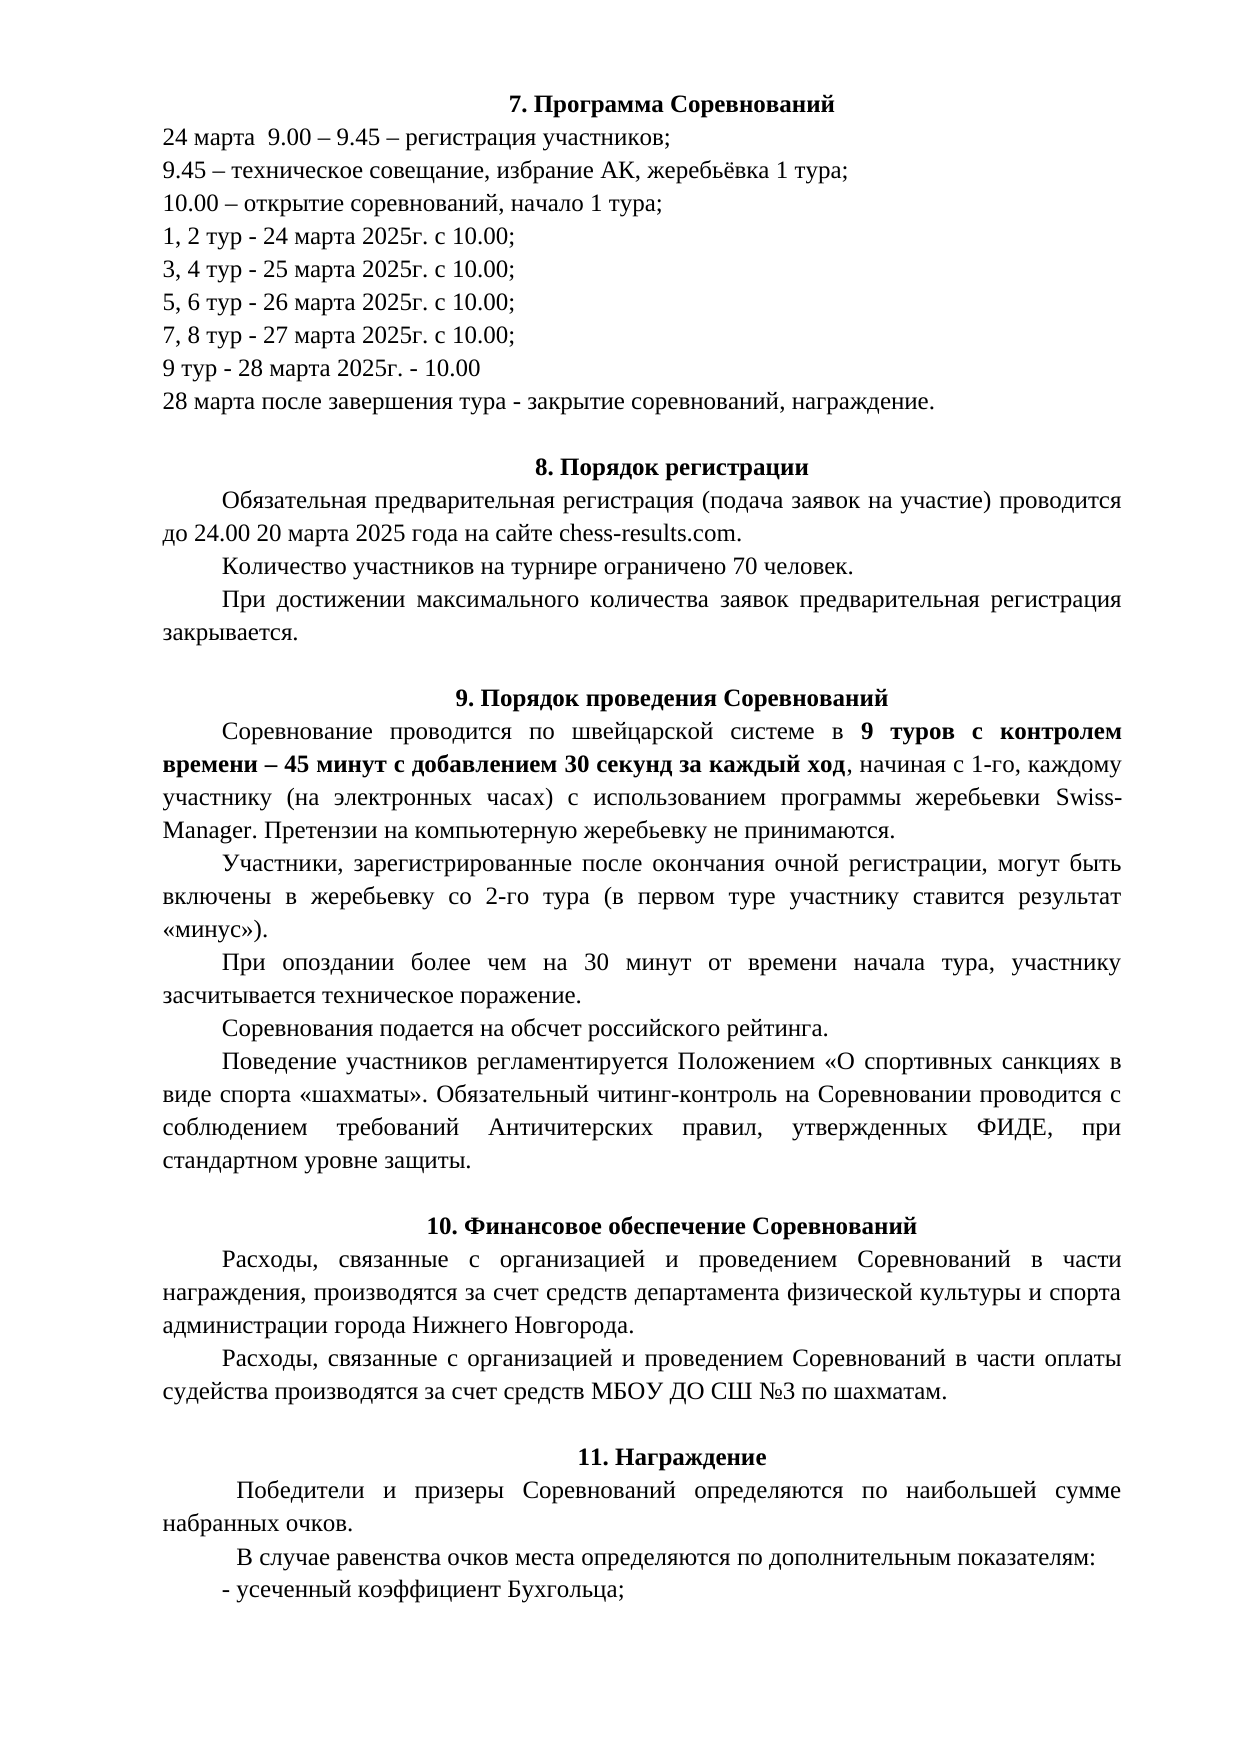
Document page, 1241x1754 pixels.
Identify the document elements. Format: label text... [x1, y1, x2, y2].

text Расходы, связанные с организацией и проведением Соревнований в части награждения, производятся за счет средств департамента физической культуры и спорта администрации города Нижнего Новгорода. [162, 1244, 1122, 1339]
text Количество участников на турнире ограничено 70 человек. [162, 551, 1122, 580]
text Победители и призеры Соревнований определяются по наибольшей сумме набранных очков. [162, 1476, 1122, 1537]
text Участники, зарегистрированные после окончания очной регистрации, могут быть включены в жеребьевку со 2-го тура (в первом туре участнику ставится результат «минус»). [162, 848, 1122, 943]
text При достижении максимального количества заявок предварительная регистрация закрывается. [162, 584, 1122, 646]
text Обязательная предварительная регистрация (подача заявок на участие) проводится до 24.00 20 марта 2025 года на сайте chess-results.com. [162, 485, 1122, 547]
text При опоздании более чем на 30 минут от времени начала тура, участнику засчитывается техническое поражение. [162, 947, 1122, 1009]
text 7, 8 тур - 27 марта 2025г. с 10.00; [162, 320, 1122, 348]
text 3, 4 тур - 25 марта 2025г. с 10.00; [162, 254, 1122, 282]
text 10.00 – открытие соревнований, начало 1 тура; [162, 188, 1122, 216]
text - усеченный коэффициент Бухгольца; [162, 1574, 1122, 1603]
text 7. Программа Соревнований [162, 89, 1122, 117]
text В случае равенства очков места определяются по дополнительным показателям: [162, 1542, 1122, 1570]
text 9.45 – техническое совещание, избрание АК, жеребьёвка 1 тура; [162, 155, 1122, 183]
text 9 тур - 28 марта 2025г. - 10.00 [162, 353, 1122, 382]
text 5, 6 тур - 26 марта 2025г. с 10.00; [162, 287, 1122, 316]
text Поведение участников регламентируется Положением «О спортивных санкциях в виде спорта «шахматы». Обязательный читинг-контроль на Соревновании проводится с соблюдением требований Античитерских правил, утвержденных ФИДЕ, при стандартном уровне защиты. [162, 1046, 1122, 1174]
text 8. Порядок регистрации [162, 452, 1122, 481]
text Соревнования подается на обсчет российского рейтинга. [162, 1013, 1122, 1042]
text 9. Порядок проведения Соревнований [162, 683, 1122, 712]
text 10. Финансовое обеспечение Соревнований [162, 1211, 1122, 1240]
text Соревнование проводится по швейцарской системе в 9 туров с контролем времени – 45 минут с добавлением 30 секунд за каждый ход, начиная с 1-го, каждому участнику (на электронных часах) с использованием программы жеребьевки Swiss-Manager. Претензии на компьютерную жеребьевку не принимаются. [162, 716, 1122, 844]
text 11. Награждение [162, 1442, 1122, 1471]
text Расходы, связанные с организацией и проведением Соревнований в части оплаты судейства производятся за счет средств МБОУ ДО СШ №3 по шахматам. [162, 1343, 1122, 1405]
text 28 марта после завершения тура - закрытие соревнований, награждение. [162, 386, 1122, 414]
text 1, 2 тур - 24 марта 2025г. с 10.00; [162, 221, 1122, 249]
text 24 марта 9.00 – 9.45 – регистрация участников; [162, 122, 1122, 150]
